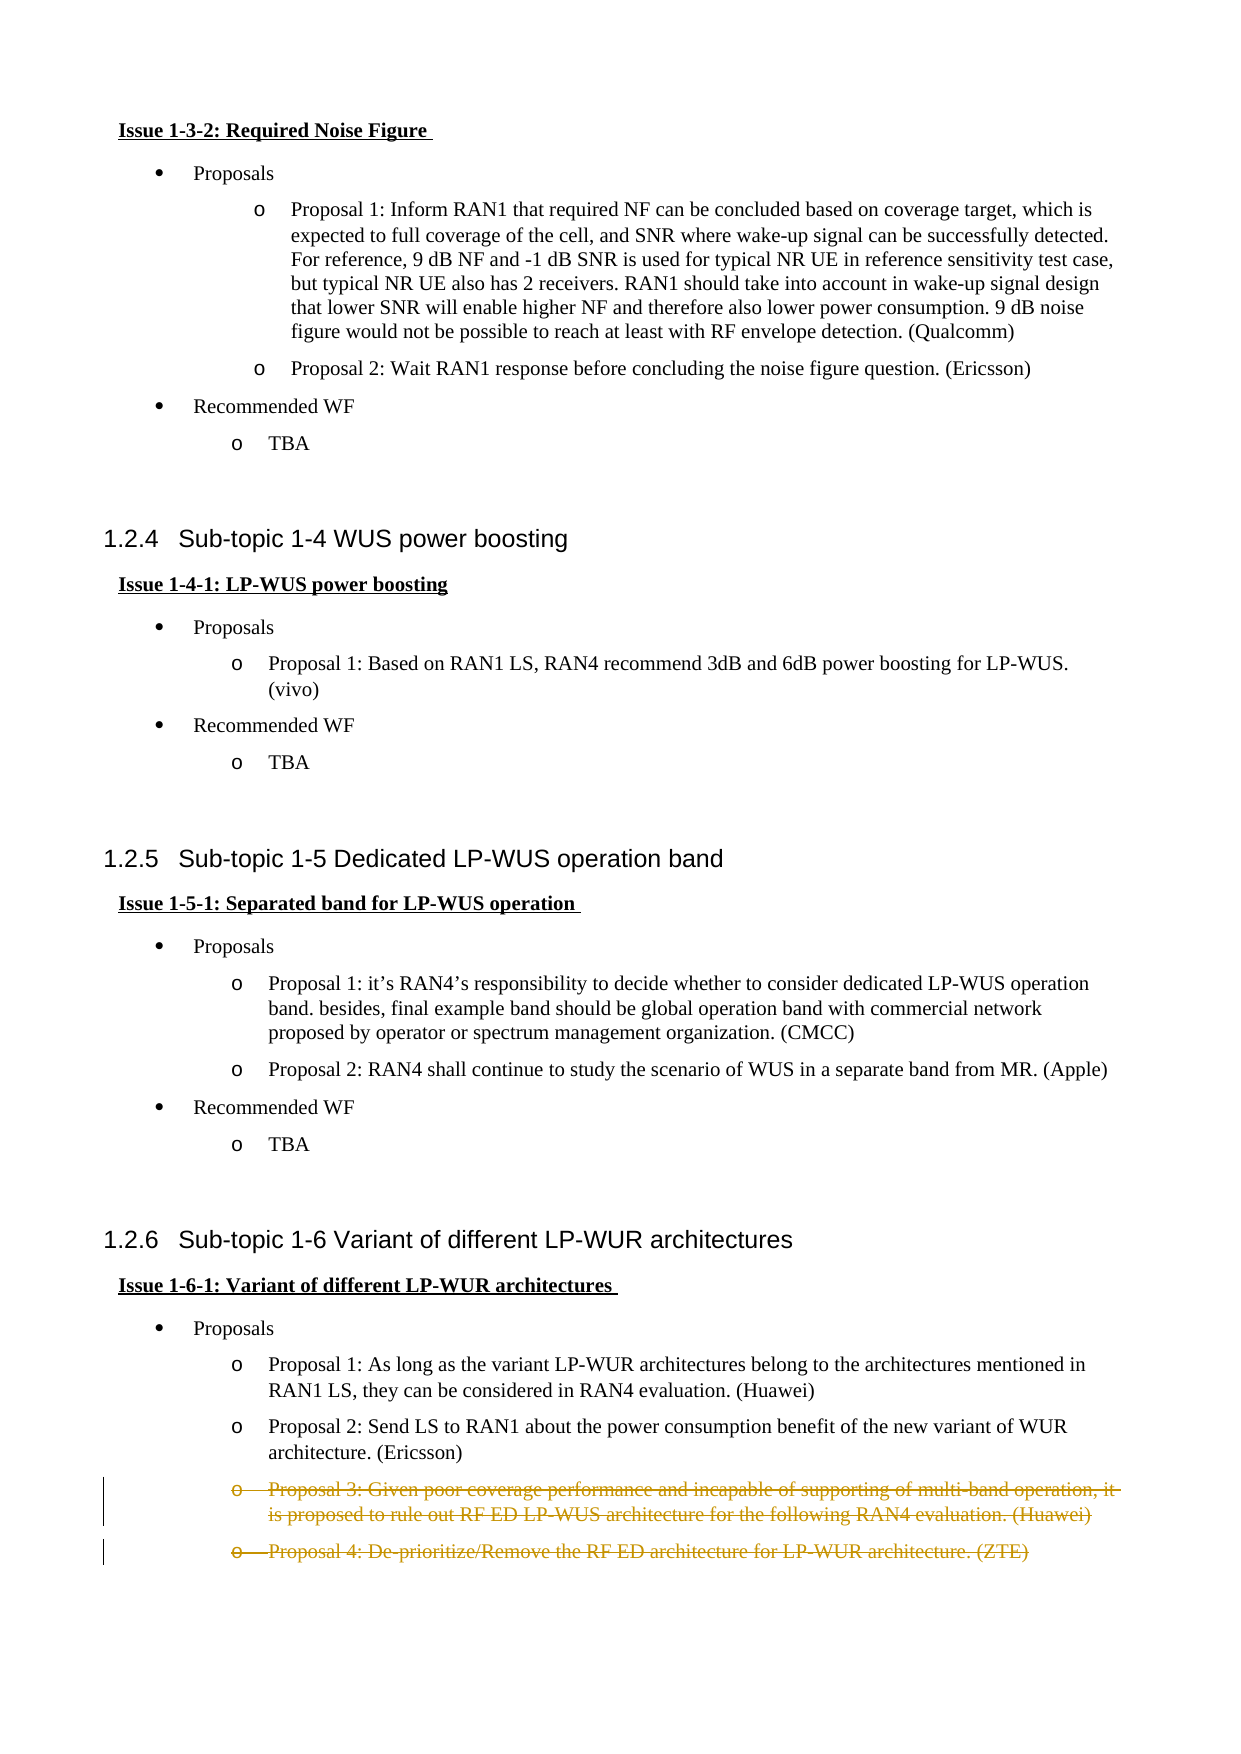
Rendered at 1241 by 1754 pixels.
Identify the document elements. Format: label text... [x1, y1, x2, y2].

list Proposal 1: it’s RAN4’s responsibility to decide whether to consider dedicated LP-WUS operation band. besides, final example band should be global operation band with commercial network proposed by operator or spectrum management organization. (CMCC) [231, 970, 1122, 1044]
text Issue 1-4-1: LP-WUS power boosting [118, 572, 1122, 596]
text Issue 1-5-1: Separated band for LP-WUS operation [118, 891, 1122, 915]
list TBA [231, 1132, 1122, 1157]
list Recommended WF [156, 713, 1122, 737]
list Proposal 1: As long as the variant LP-WUR architectures belong to the architectures mentioned in RAN1 LS, they can be considered in RAN4 evaluation. (Huawei) [231, 1352, 1122, 1402]
list Proposals [156, 934, 1122, 958]
text Issue 1-6-1: Variant of different LP-WUR architectures [118, 1273, 1122, 1297]
list Proposal 1: Inform RAN1 that required NF can be concluded based on coverage target, which is expected to full coverage of the cell, and SNR where wake-up signal can be successfully detected. For reference, 9 dB NF and -1 dB SNR is used for typical NR UE in reference sensitivity test case, but typical NR UE also has 2 receivers. RAN1 should take into account in wake-up signal design that lower SNR will enable higher NF and therefore also lower power consumption. 9 dB noise figure would not be possible to reach at least with RF envelope detection. (Qualcomm) [253, 197, 1122, 343]
subtitle Sub-topic 1-6 Variant of different LP-WUR architectures [103, 1225, 1122, 1254]
subtitle Sub-topic 1-5 Dedicated LP-WUS operation band [103, 843, 1122, 872]
list Proposal 2: Send LS to RAN1 about the power consumption benefit of the new variant of WUR architecture. (Ericsson) [231, 1414, 1122, 1464]
list Proposals [156, 1315, 1122, 1339]
list TBA [231, 431, 1122, 456]
list TBA [231, 750, 1122, 776]
subtitle Sub-topic 1-4 WUS power boosting [103, 524, 1122, 553]
list Proposal 1: Based on RAN1 LS, RAN4 recommend 3dB and 6dB power boosting for LP-WUS. (vivo) [231, 651, 1122, 701]
list Proposal 2: Wait RAN1 response before concluding the noise figure question. (Ericsson) [253, 356, 1122, 382]
list Recommended WF [156, 394, 1122, 418]
text Issue 1-3-2: Required Noise Figure [118, 118, 1122, 142]
list Proposals [156, 614, 1122, 639]
list Recommended WF [156, 1095, 1122, 1119]
list Proposal 2: RAN4 shall continue to study the scenario of WUS in a separate band from MR. (Apple) [231, 1057, 1122, 1082]
list Proposals [156, 161, 1122, 185]
